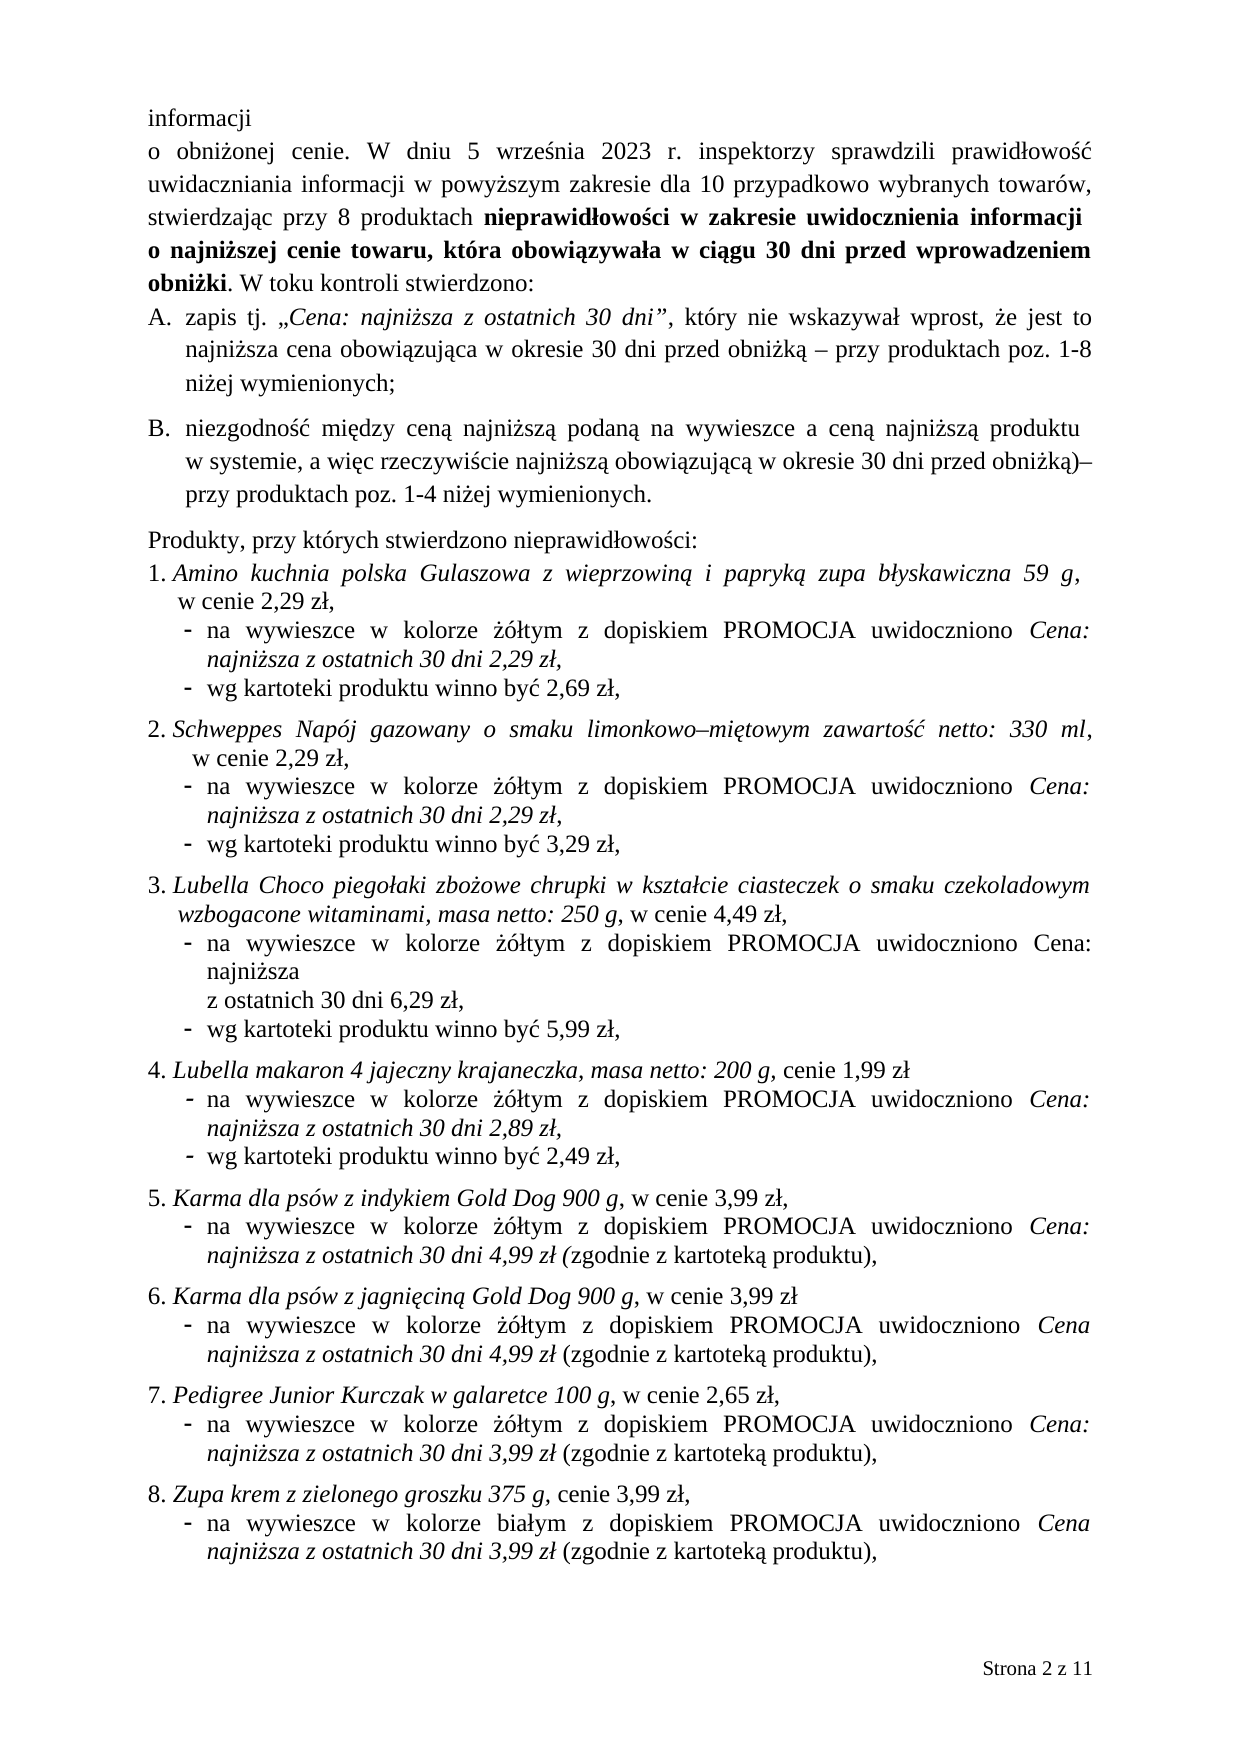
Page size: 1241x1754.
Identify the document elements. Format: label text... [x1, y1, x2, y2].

list wg kartoteki produktu winno być 3,29 zł, [192, 829, 1093, 858]
list na wywieszce w kolorze żółtym z dopiskiem PROMOCJA uwidoczniono Cena: najniższa z ostatnich 30 dni 2,29 zł, [192, 771, 1093, 829]
list zapis tj. „Cena: najniższa z ostatnich 30 dni”, który nie wskazywał wprost, że jest to najniższa cena obowiązująca w okresie 30 dni przed obniżką – przy produktach poz. 1-8 niżej wymienionych; [148, 302, 1093, 396]
list niezgodność między ceną najniższą podaną na wywieszce a ceną najniższą produktu w systemie, a więc rzeczywiście najniższą obowiązującą w okresie 30 dni przed obniżką)– przy produktach poz. 1-4 niżej wymienionych. [148, 413, 1093, 508]
list na wywieszce w kolorze żółtym z dopiskiem PROMOCJA uwidoczniono Cena: najniższa z ostatnich 30 dni 4,99 zł (zgodnie z kartoteką produktu), [192, 1211, 1093, 1269]
list na wywieszce w kolorze żółtym z dopiskiem PROMOCJA uwidoczniono Cena: najniższa z ostatnich 30 dni 2,89 zł, [192, 1084, 1093, 1141]
list wg kartoteki produktu winno być 5,99 zł, [192, 1014, 1093, 1043]
list Karma dla psów z jagnięciną Gold Dog 900 g, w cenie 3,99 zł [148, 1281, 1093, 1310]
list Zupa krem z zielonego groszku 375 g, cenie 3,99 zł, [148, 1479, 1093, 1508]
list Karma dla psów z indykiem Gold Dog 900 g, w cenie 3,99 zł, [148, 1183, 1093, 1211]
list na wywieszce w kolorze żółtym z dopiskiem PROMOCJA uwidoczniono Cena: najniższa z ostatnich 30 dni 3,99 zł (zgodnie z kartoteką produktu), [192, 1409, 1093, 1466]
list na wywieszce w kolorze białym z dopiskiem PROMOCJA uwidoczniono Cena najniższa z ostatnich 30 dni 3,99 zł (zgodnie z kartoteką produktu), [192, 1508, 1093, 1565]
text Produkty, przy których stwierdzono nieprawidłowości: [148, 525, 1093, 553]
list na wywieszce w kolorze żółtym z dopiskiem PROMOCJA uwidoczniono Cena: najniższa z ostatnich 30 dni 6,29 zł, [192, 928, 1093, 1014]
list na wywieszce w kolorze żółtym z dopiskiem PROMOCJA uwidoczniono Cena najniższa z ostatnich 30 dni 4,99 zł (zgodnie z kartoteką produktu), [192, 1310, 1093, 1368]
list wg kartoteki produktu winno być 2,69 zł, [192, 673, 1093, 701]
list Amino kuchnia polska Gulaszowa z wieprzowiną i papryką zupa błyskawiczna 59 g, w cenie 2,29 zł, [148, 558, 1093, 615]
list Schweppes Napój gazowany o smaku limonkowo–miętowym zawartość netto: 330 ml, w cenie 2,29 zł, [147, 714, 1093, 771]
list na wywieszce w kolorze żółtym z dopiskiem PROMOCJA uwidoczniono Cena: najniższa z ostatnich 30 dni 2,29 zł, [192, 615, 1093, 673]
list Lubella Choco piegołaki zbożowe chrupki w kształcie ciasteczek o smaku czekoladowym wzbogacone witaminami, masa netto: 250 g, w cenie 4,49 zł, [148, 870, 1093, 928]
list Pedigree Junior Kurczak w galaretce 100 g, w cenie 2,65 zł, [148, 1380, 1093, 1409]
list Lubella makaron 4 jajeczny krajaneczka, masa netto: 200 g, cenie 1,99 zł [148, 1055, 1093, 1084]
list wg kartoteki produktu winno być 2,49 zł, [192, 1141, 1093, 1170]
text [148, 103, 1093, 297]
